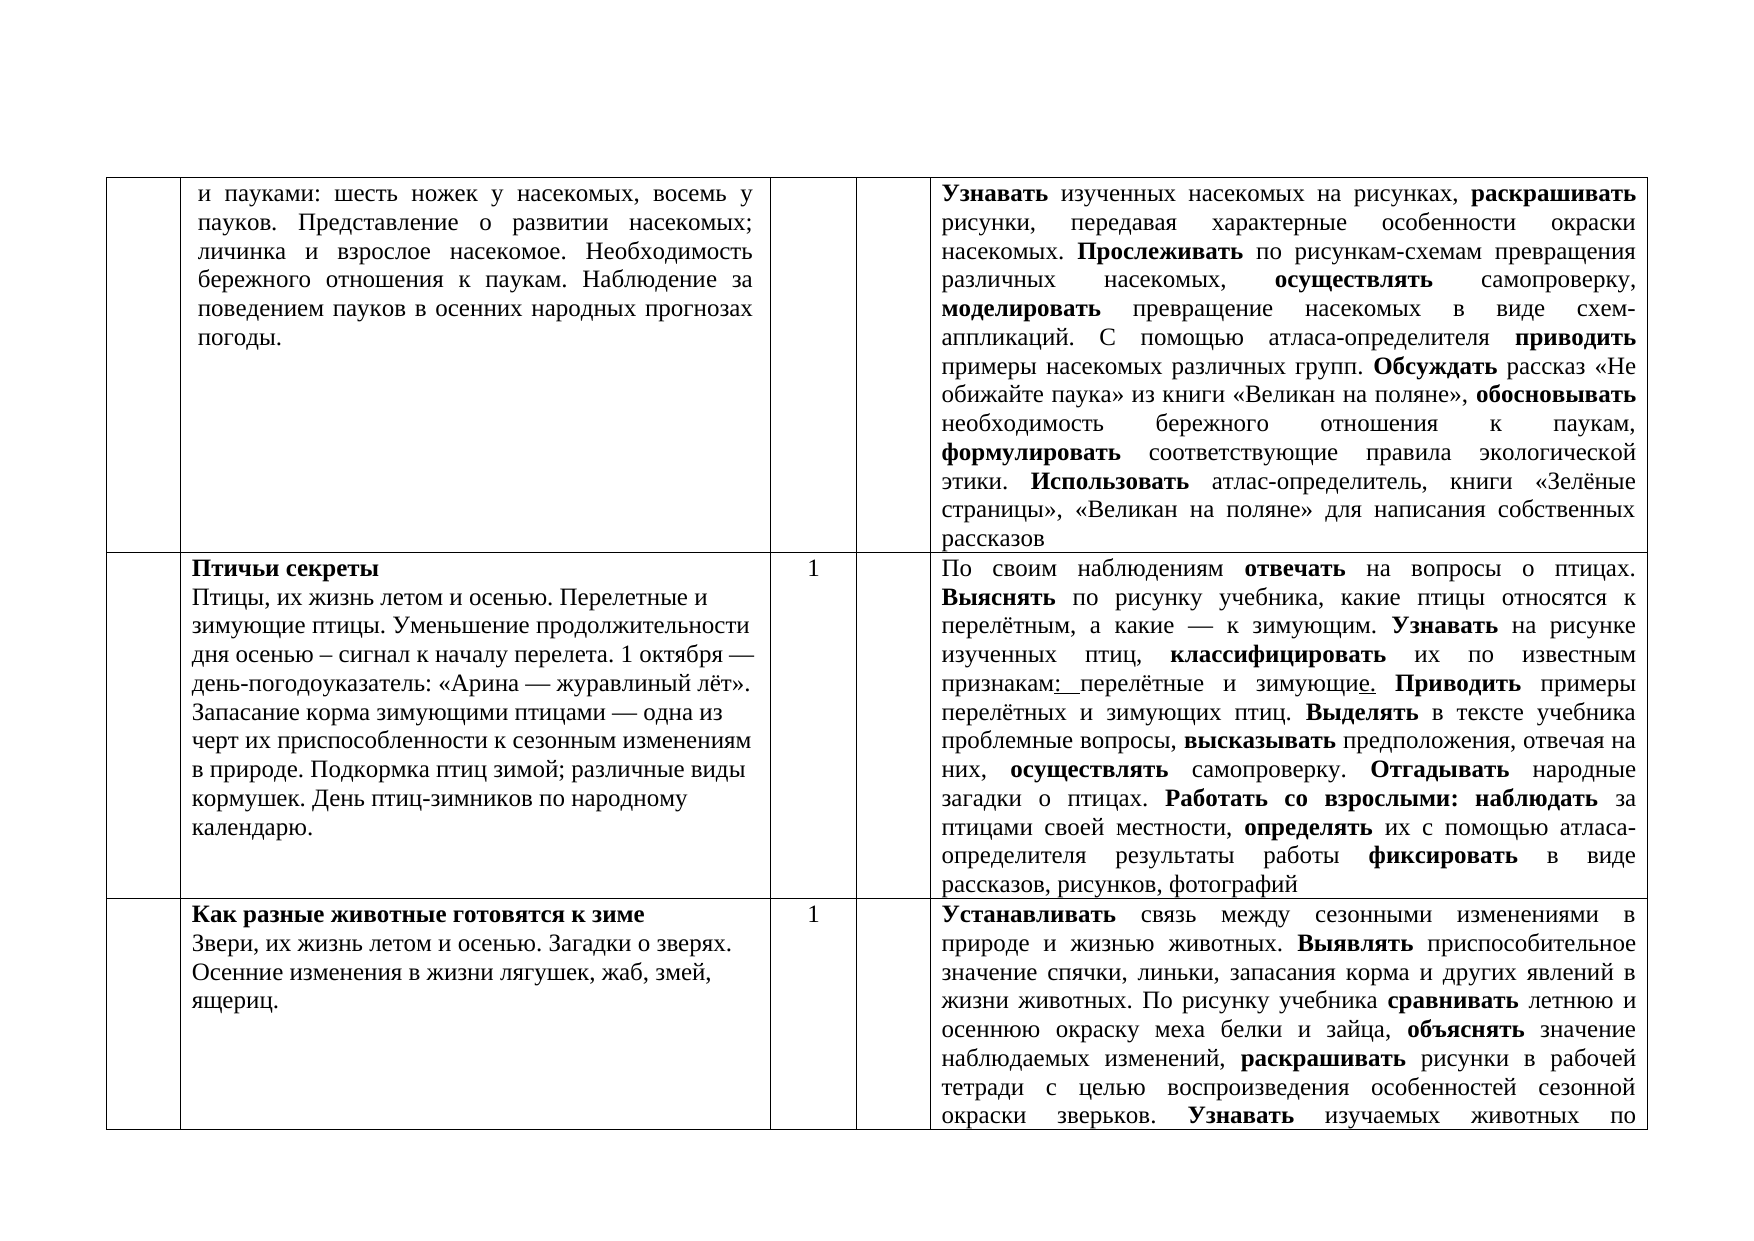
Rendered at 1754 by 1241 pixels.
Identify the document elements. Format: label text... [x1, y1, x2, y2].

table_cell [857, 178, 930, 552]
table_cell [107, 553, 180, 898]
table_cell [857, 899, 930, 1129]
table_cell 1 [771, 899, 856, 1129]
table_cell 1 [771, 178, 856, 552]
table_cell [181, 178, 770, 552]
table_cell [931, 899, 1647, 1129]
table_cell [107, 178, 180, 552]
table_cell [857, 553, 930, 898]
table_cell По своим наблюдениям отвечать на вопросы о птицах. Выяснять по рисунку учебника, какие птицы относятся к перелётным, а какие — к зимующим. Узнавать на рисунке изученных птиц, классифицировать их по известным признакам: перелётные и зимующие. Приводить примеры перелётных и зимующих птиц. Выделять в тексте учебника проблемные вопросы, высказывать предположения, отвечая на них, осуществлять самопроверку. Отгадывать народные загадки о птицах. Работать со взрослыми: наблюдать за птицами своей местности, определять их с помощью атласа-определителя результаты работы фиксировать в виде рассказов, рисунков, фотографий [931, 553, 1647, 898]
table_cell [107, 899, 180, 1129]
table_cell Птичьи секреты Птицы, их жизнь летом и осенью. Перелетные и зимующие птицы. Уменьшение продолжительности дня осенью – сигнал к началу перелета. 1 октября — день-погодоуказатель: «Арина — журавлиный лёт». Запасание корма зимующими птицами — одна из черт их приспособленности к сезонным изменениям в природе. Подкормка птиц зимой; различные виды кормушек. День птиц-зимников по народному календарю. [181, 553, 770, 898]
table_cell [931, 178, 1647, 552]
table_cell 1 [771, 553, 856, 898]
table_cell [181, 899, 770, 1129]
